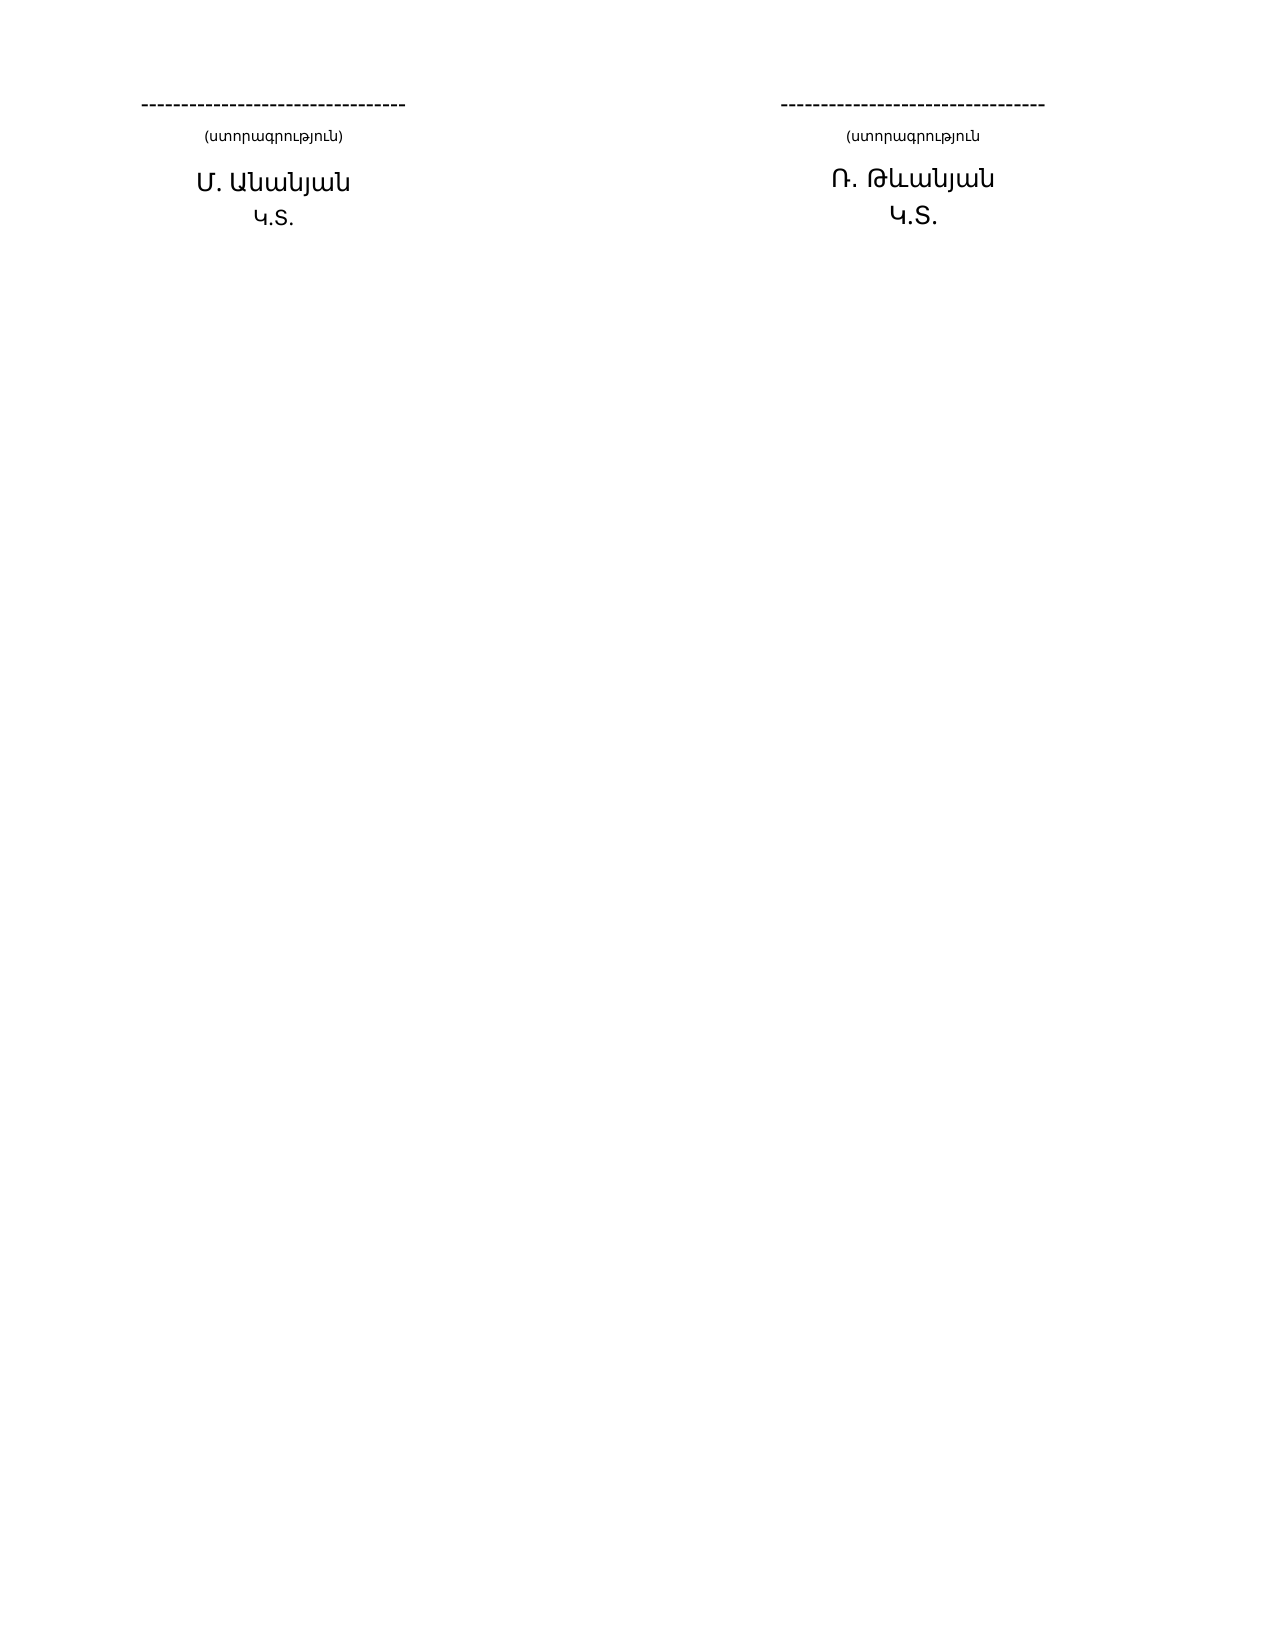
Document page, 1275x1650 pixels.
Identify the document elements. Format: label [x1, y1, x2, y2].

table_header [0, 47, 591, 236]
table_header [591, 47, 1236, 236]
